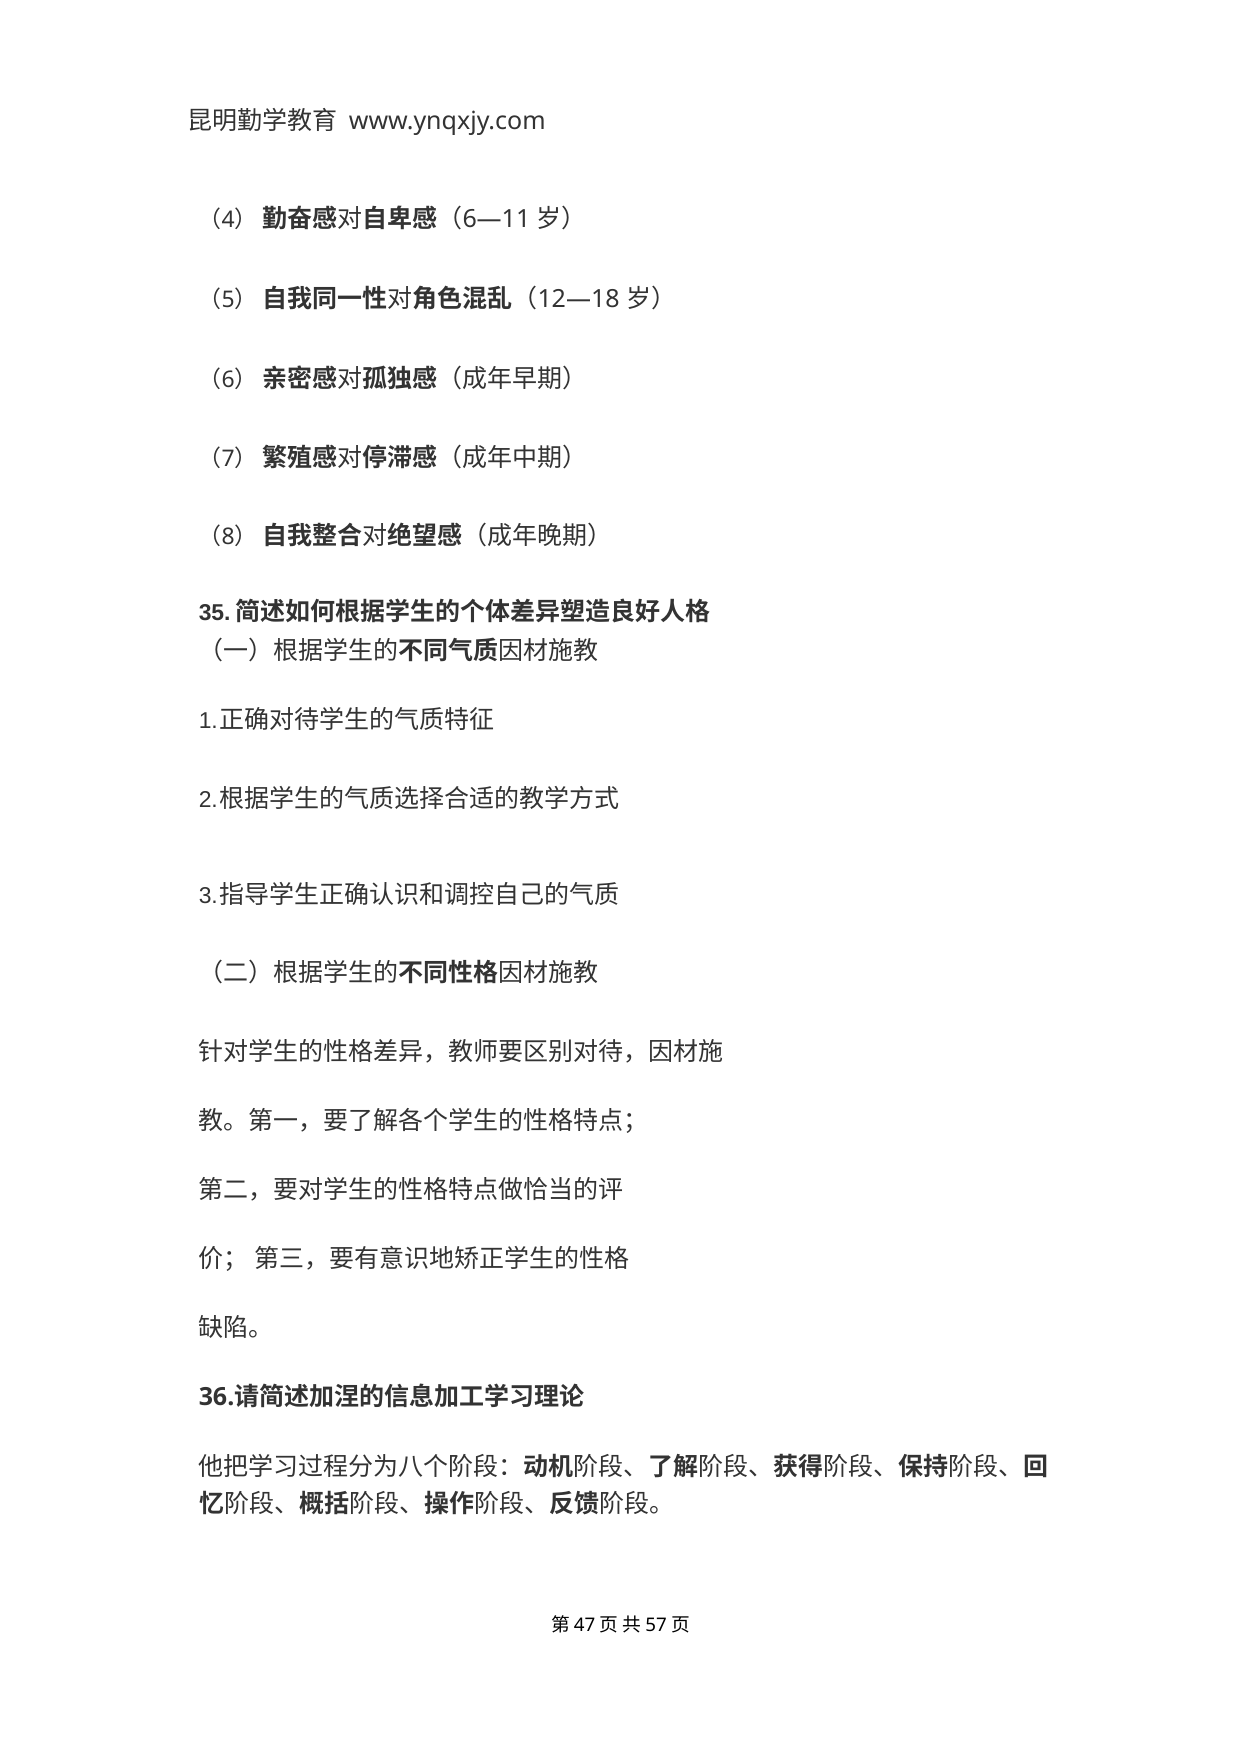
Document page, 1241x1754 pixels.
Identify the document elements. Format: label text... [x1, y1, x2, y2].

list 自我整合对绝望感（成年晚期） [198, 516, 1079, 552]
text 针对学生的性格差异，教师要区别对待，因材施 [198, 1031, 1071, 1068]
text 缺陷。 [198, 1308, 1071, 1344]
list 正确对待学生的气质特征 [198, 699, 1071, 736]
list 根据学生的气质选择合适的教学方式 [198, 778, 1071, 814]
text （一）根据学生的不同气质因材施教 [198, 630, 1071, 667]
text 第二，要对学生的性格特点做恰当的评 [198, 1169, 1071, 1206]
list 亲密感对孤独感（成年早期） [198, 358, 1079, 394]
list 勤奋感对自卑感（6—11 岁） [198, 199, 1079, 235]
text 35. 简述如何根据学生的个体差异塑造良好人格 [198, 591, 1079, 628]
list 繁殖感对停滞感（成年中期） [198, 437, 1079, 473]
text 教。第一，要了解各个学生的性格特点； [198, 1100, 1071, 1137]
list 指导学生正确认识和调控自己的气质 [198, 874, 1071, 911]
text （二）根据学生的不同性格因材施教 [198, 953, 1071, 989]
text 价； 第三，要有意识地矫正学生的性格 [198, 1238, 1071, 1275]
list 自我同一性对角色混乱（12—18 岁） [198, 278, 1079, 315]
text 他把学习过程分为八个阶段：动机阶段、了解阶段、获得阶段、保持阶段、回忆阶段、概括阶段、操作阶段、反馈阶段。 [198, 1446, 1071, 1519]
text 36.请简述加涅的信息加工学习理论 [198, 1377, 1079, 1413]
